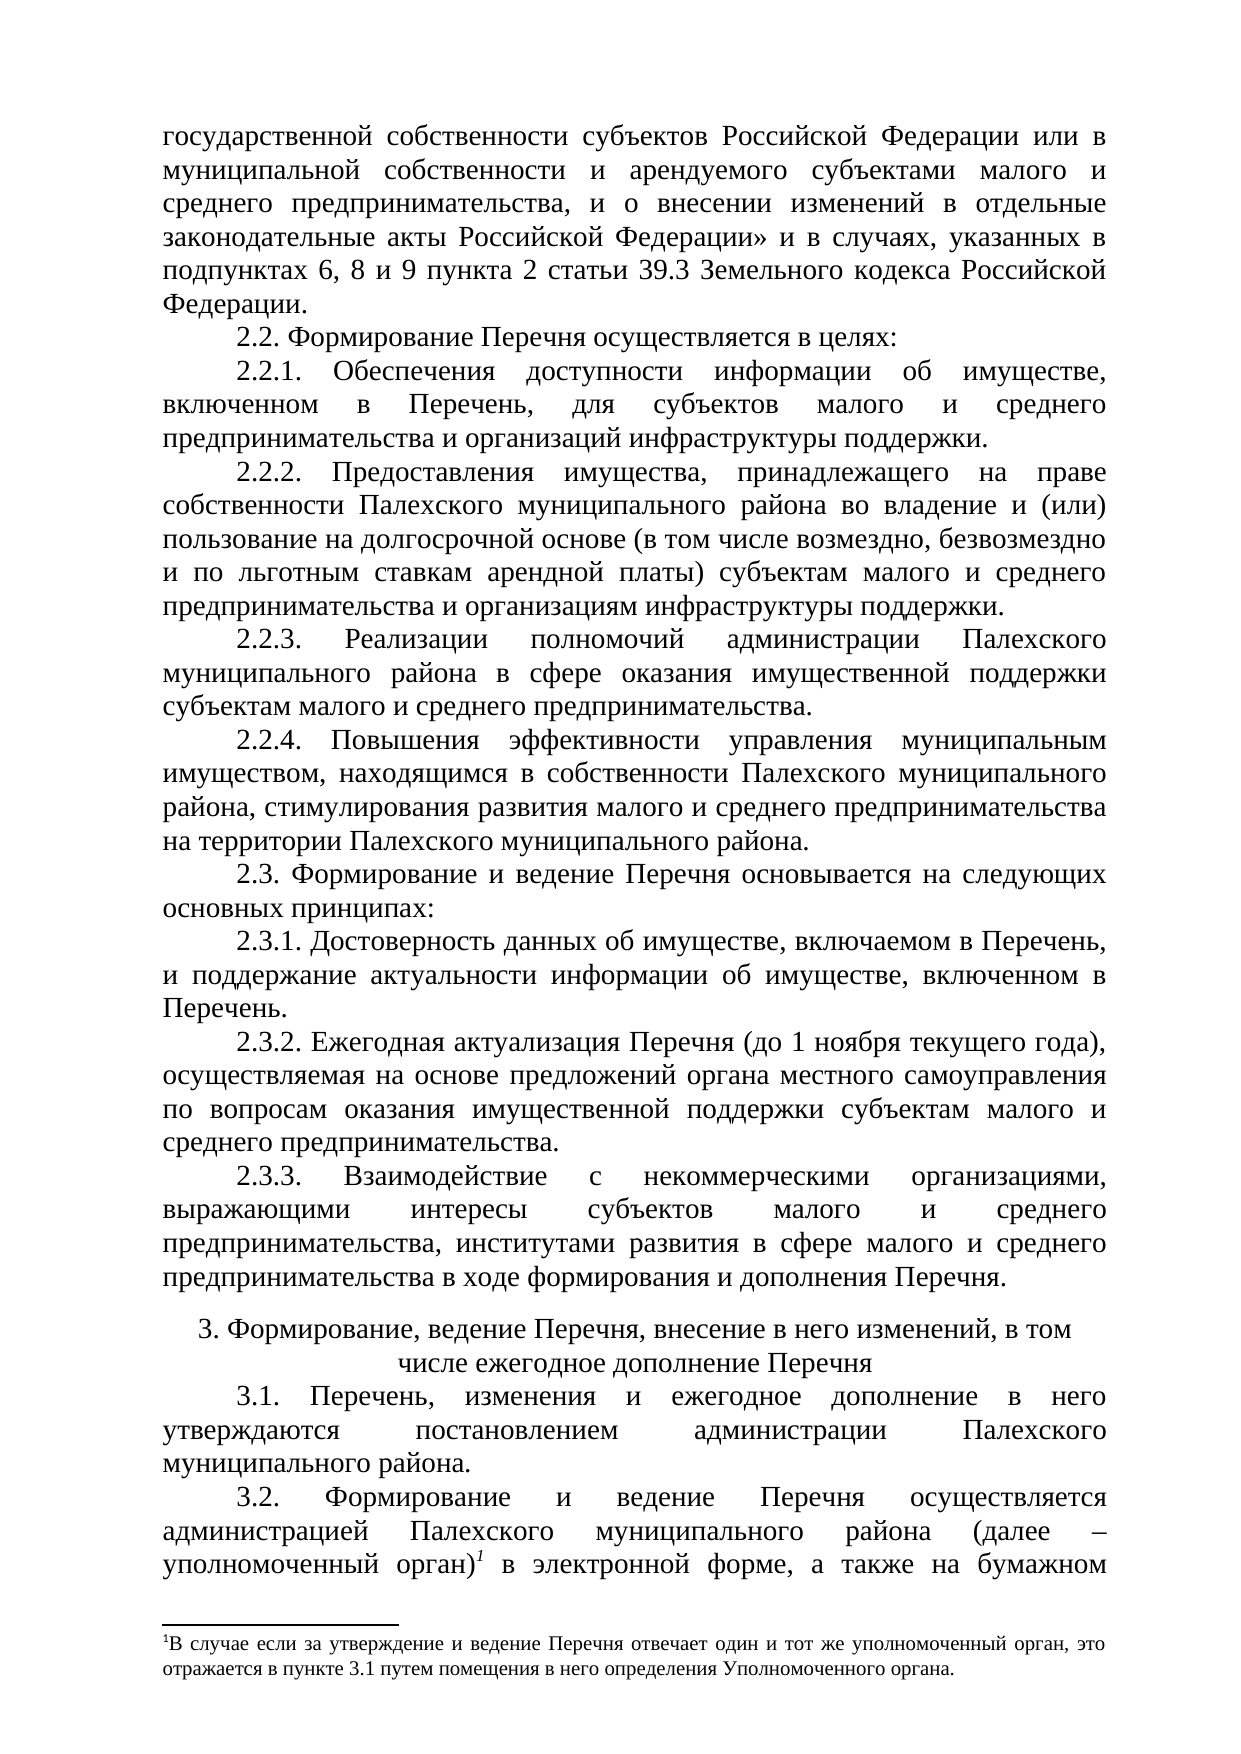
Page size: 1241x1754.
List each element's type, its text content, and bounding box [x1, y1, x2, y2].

text 2.2.4. Повышения эффективности управления муниципальным имуществом, находящимся в собственности Палехского муниципального района, стимулирования развития малого и среднего предпринимательства на территории Палехского муниципального района. [162, 722, 1107, 856]
text 2.2.1. Обеспечения доступности информации об имуществе, включенном в Перечень, для субъектов малого и среднего предпринимательства и организаций инфраструктуры поддержки. [162, 353, 1107, 454]
text 2.2. Формирование Перечня осуществляется в целях: [162, 319, 1107, 353]
text 2.2.2. Предоставления имущества, принадлежащего на праве собственности Палехского муниципального района во владение и (или) пользование на долгосрочной основе (в том числе возмездно, безвозмездно и по льготным ставкам арендной платы) субъектам малого и среднего предпринимательства и организациям инфраструктуры поддержки. [162, 454, 1107, 621]
text 2.2.3. Реализации полномочий администрации Палехского муниципального района в сфере оказания имущественной поддержки субъектам малого и среднего предпринимательства. [162, 621, 1107, 722]
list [162, 118, 1107, 319]
text 3. Формирование, ведение Перечня, внесение в него изменений, в том числе ежегодное дополнение Перечня [162, 1311, 1107, 1378]
text 2.3. Формирование и ведение Перечня основывается на следующих основных принципах: [162, 856, 1107, 923]
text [162, 1479, 1107, 1580]
text 2.3.3. Взаимодействие с некоммерческими организациями, выражающими интересы субъектов малого и среднего предпринимательства, институтами развития в сфере малого и среднего предпринимательства в ходе формирования и дополнения Перечня. [162, 1158, 1107, 1292]
text 3.1. Перечень, изменения и ежегодное дополнение в него утверждаются постановлением администрации Палехского муниципального района. [162, 1378, 1107, 1479]
text 2.3.2. Ежегодная актуализация Перечня (до 1 ноября текущего года), осуществляемая на основе предложений органа местного самоуправления по вопросам оказания имущественной поддержки субъектам малого и среднего предпринимательства. [162, 1024, 1107, 1158]
text 2.3.1. Достоверность данных об имуществе, включаемом в Перечень, и поддержание актуальности информации об имуществе, включенном в Перечень. [162, 923, 1107, 1024]
